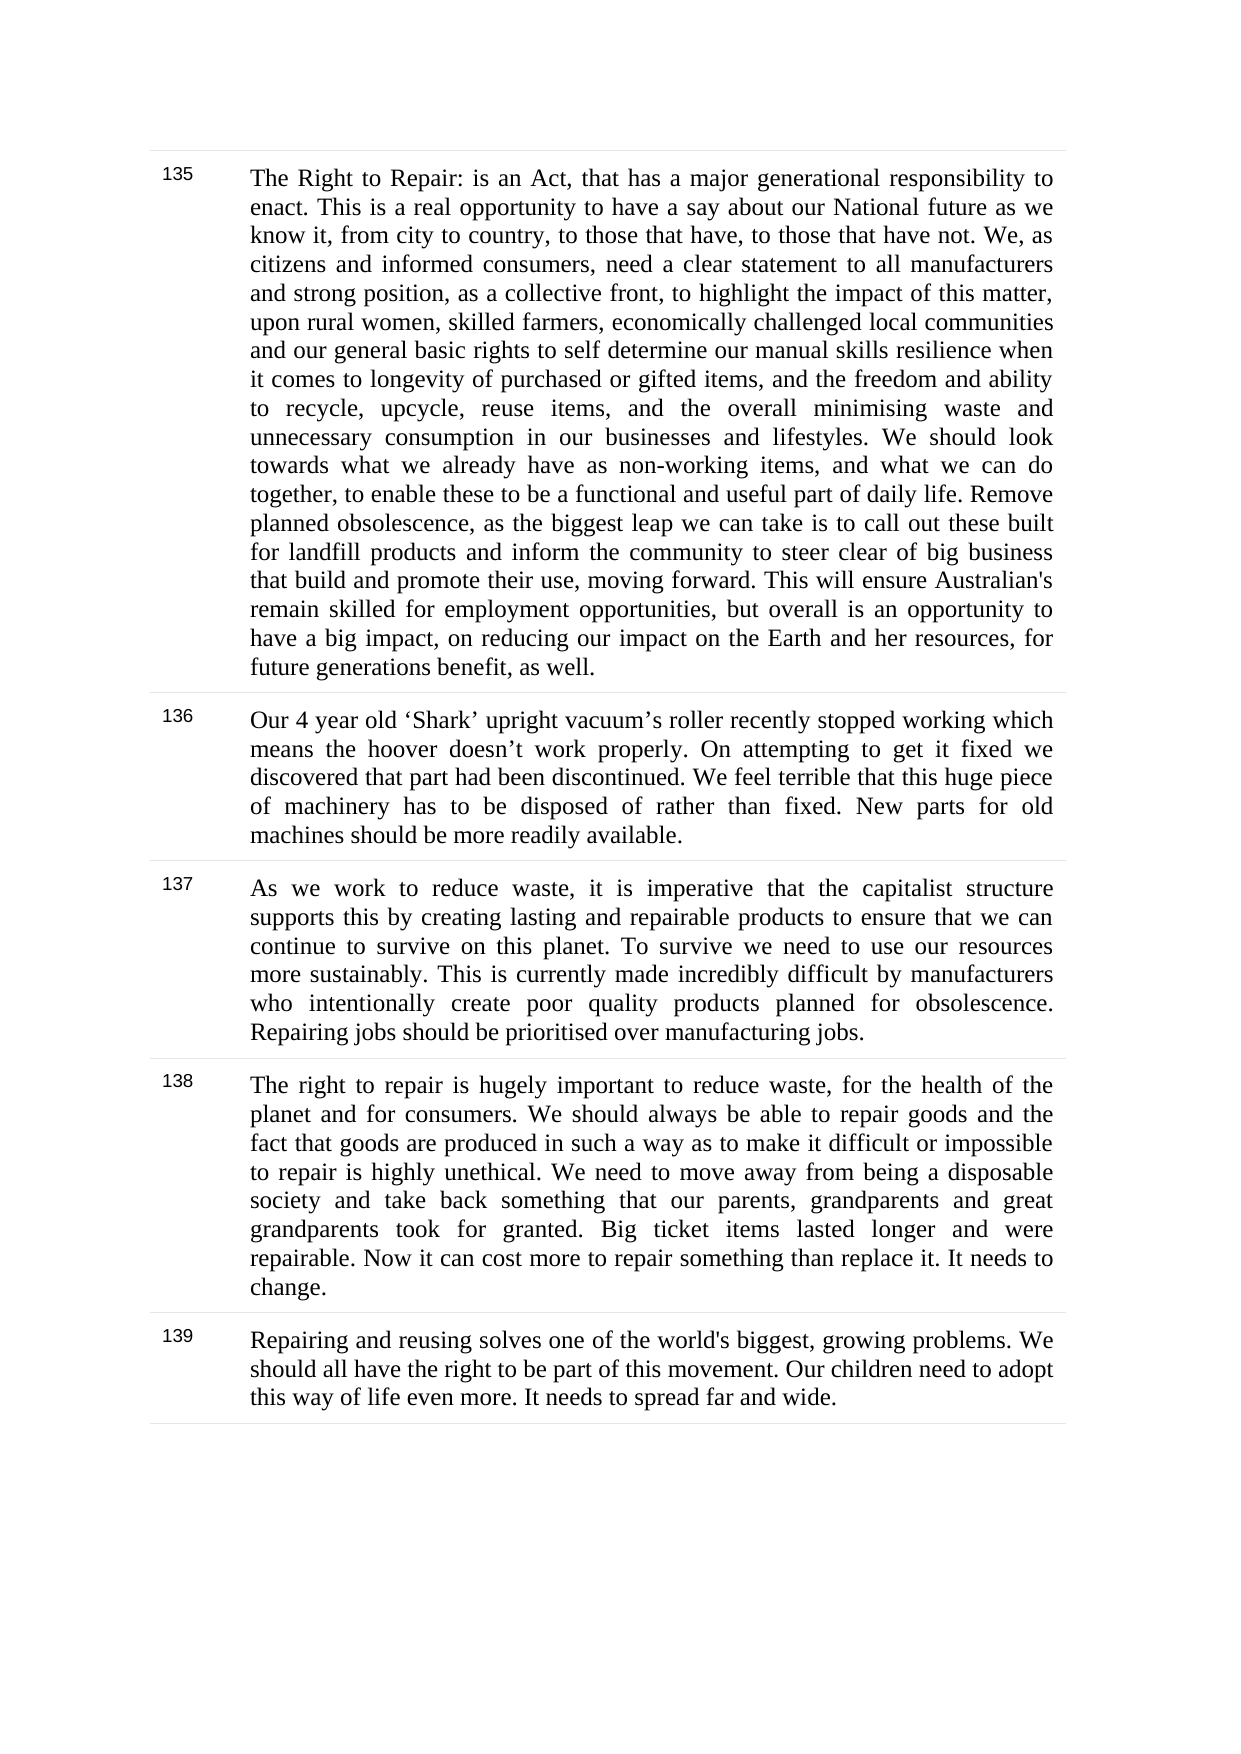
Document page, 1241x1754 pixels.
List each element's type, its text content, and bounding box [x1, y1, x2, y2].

table_cell Our 4 year old ‘Shark’ upright vacuum’s roller recently stopped working which means the hoover doesn’t work properly. On attempting to get it fixed we discovered that part had been discontinued. We feel terrible that this huge piece of machinery has to be disposed of rather than fixed. New parts for old machines should be more readily available. [239, 693, 1066, 860]
table_cell 139 [150, 1313, 238, 1423]
table_header 135 [150, 151, 238, 692]
table_cell 137 [150, 861, 238, 1057]
table_cell 138 [150, 1059, 238, 1312]
table_cell The right to repair is hugely important to reduce waste, for the health of the planet and for consumers. We should always be able to repair goods and the fact that goods are produced in such a way as to make it difficult or impossible to repair is highly unethical. We need to move away from being a disposable society and take back something that our parents, grandparents and great grandparents took for granted. Big ticket items lasted longer and were repairable. Now it can cost more to repair something than replace it. It needs to change. [239, 1059, 1066, 1312]
table_cell 136 [150, 693, 238, 860]
table_header The Right to Repair: is an Act, that has a major generational responsibility to enact. This is a real opportunity to have a say about our National future as we know it, from city to country, to those that have, to those that have not. We, as citizens and informed consumers, need a clear statement to all manufacturers and strong position, as a collective front, to highlight the impact of this matter, upon rural women, skilled farmers, economically challenged local communities and our general basic rights to self determine our manual skills resilience when it comes to longevity of purchased or gifted items, and the freedom and ability to recycle, upcycle, reuse items, and the overall minimising waste and unnecessary consumption in our businesses and lifestyles. We should look towards what we already have as non-working items, and what we can do together, to enable these to be a functional and useful part of daily life. Remove planned obsolescence, as the biggest leap we can take is to call out these built for landfill products and inform the community to steer clear of big business that build and promote their use, moving forward. This will ensure Australian's remain skilled for employment opportunities, but overall is an opportunity to have a big impact, on reducing our impact on the Earth and her resources, for future generations benefit, as well. [239, 151, 1066, 692]
table_cell Repairing and reusing solves one of the world's biggest, growing problems. We should all have the right to be part of this movement. Our children need to adopt this way of life even more. It needs to spread far and wide. [239, 1313, 1066, 1423]
table_cell As we work to reduce waste, it is imperative that the capitalist structure supports this by creating lasting and repairable products to ensure that we can continue to survive on this planet. To survive we need to use our resources more sustainably. This is currently made incredibly difficult by manufacturers who intentionally create poor quality products planned for obsolescence. Repairing jobs should be prioritised over manufacturing jobs. [239, 861, 1066, 1057]
